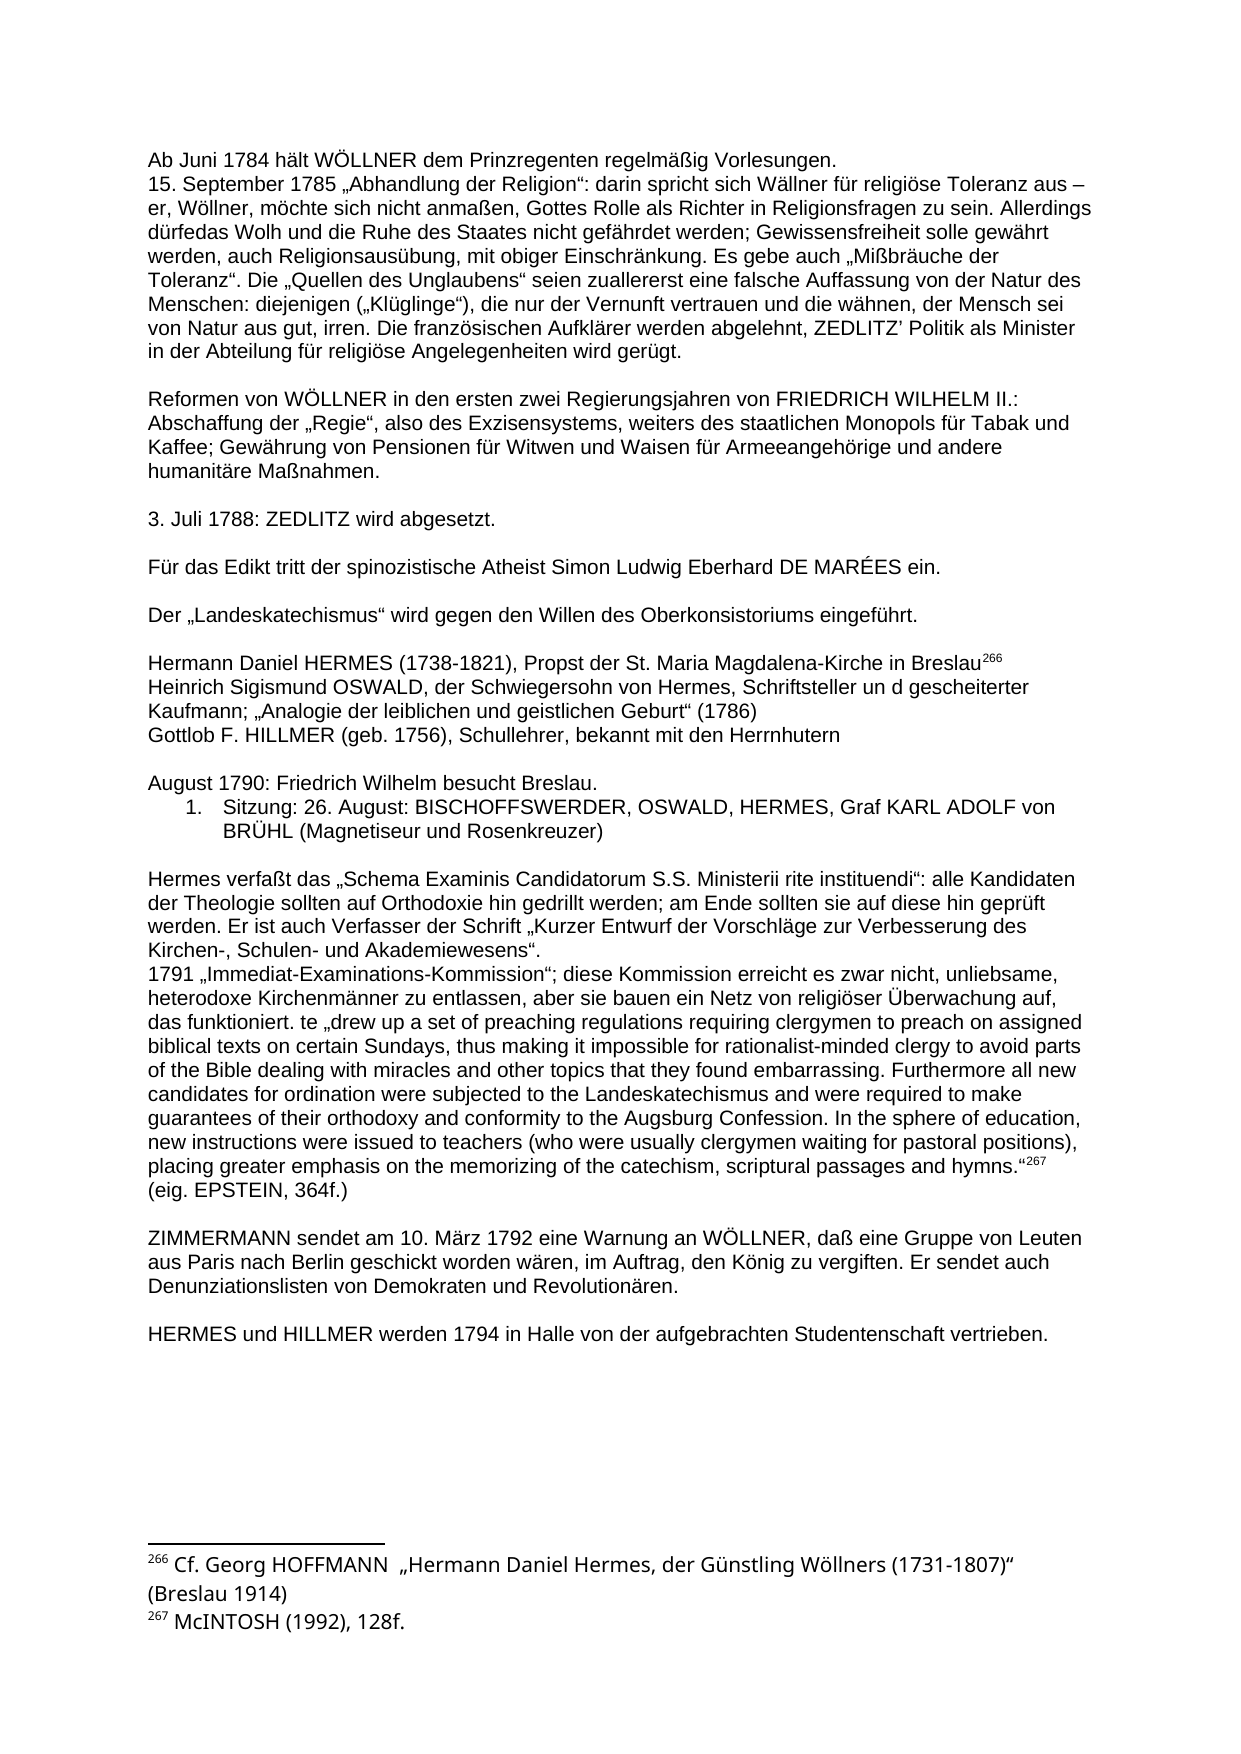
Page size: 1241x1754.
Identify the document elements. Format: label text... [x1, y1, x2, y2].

text HERMES und HILLMER werden 1794 in Halle von der aufgebrachten Studentenschaft vertrieben. [148, 1322, 1093, 1346]
text Heinrich Sigismund OSWALD, der Schwiegersohn von Hermes, Schriftsteller un d gescheiterter Kaufmann; „Analogie der leiblichen und geistlichen Geburt“ (1786) [148, 675, 1093, 723]
text 15. September 1785 „Abhandlung der Religion“: darin spricht sich Wällner für religiöse Toleranz aus – er, Wöllner, möchte sich nicht anmaßen, Gottes Rolle als Richter in Religionsfragen zu sein. Allerdings dürfedas Wolh und die Ruhe des Staates nicht gefährdet werden; Gewissensfreiheit solle gewährt werden, auch Religionsausübung, mit obiger Einschränkung. Es gebe auch „Mißbräuche der Toleranz“. Die „Quellen des Unglaubens“ seien zuallererst eine falsche Auffassung von der Natur des Menschen: diejenigen („Klüglinge“), die nur der Vernunft vertrauen und die wähnen, der Mensch sei von Natur aus gut, irren. Die französischen Aufklärer werden abgelehnt, ZEDLITZ’ Politik als Minister in der Abteilung für religiöse Angelegenheiten wird gerügt. [148, 172, 1093, 363]
text Hermes verfaßt das „Schema Examinis Candidatorum S.S. Ministerii rite instituendi“: alle Kandidaten der Theologie sollten auf Orthodoxie hin gedrillt werden; am Ende sollten sie auf diese hin geprüft werden. Er ist auch Verfasser der Schrift „Kurzer Entwurf der Vorschläge zur Verbesserung des Kirchen-, Schulen- und Akademiewesens“. [148, 866, 1093, 962]
text 3. Juli 1788: ZEDLITZ wird abgesetzt. [148, 507, 1093, 531]
text Für das Edikt tritt der spinozistische Atheist Simon Ludwig Eberhard DE MARÉES ein. [148, 555, 1093, 579]
text 1791 „Immediat-Examinations-Kommission“; diese Kommission erreicht es zwar nicht, unliebsame, heterodoxe Kirchenmänner zu entlassen, aber sie bauen ein Netz von religiöser Überwachung auf, das funktioniert. te „drew up a set of preaching regulations requiring clergymen to preach on assigned biblical texts on certain Sundays, thus making it impossible for rationalist-minded clergy to avoid parts of the Bible dealing with miracles and other topics that they found embarrassing. Furthermore all new candidates for ordination were subjected to the Landeskatechismus and were required to make guarantees of their orthodoxy and conformity to the Augsburg Confession. In the sphere of education, new instructions were issued to teachers (who were usually clergymen waiting for pastoral positions), placing greater emphasis on the memorizing of the catechism, scriptural passages and hymns.“ (eig. EPSTEIN, 364f.) [148, 962, 1093, 1202]
text Reformen von WÖLLNER in den ersten zwei Regierungsjahren von FRIEDRICH WILHELM II.: Abschaffung der „Regie“, also des Exzisensystems, weiters des staatlichen Monopols für Tabak und Kaffee; Gewährung von Pensionen für Witwen und Waisen für Armeeangehörige und andere humanitäre Maßnahmen. [148, 387, 1093, 483]
text Der „Landeskatechismus“ wird gegen den Willen des Oberkonsistoriums eingeführt. [148, 603, 1093, 627]
text Hermann Daniel HERMES (1738-1821), Propst der St. Maria Magdalena-Kirche in Breslau [148, 651, 1093, 675]
text ZIMMERMANN sendet am 10. März 1792 eine Warnung an WÖLLNER, daß eine Gruppe von Leuten aus Paris nach Berlin geschickt worden wären, im Auftrag, den König zu vergiften. Er sendet auch Denunziationslisten von Demokraten und Revolutionären. [148, 1226, 1093, 1298]
text August 1790: Friedrich Wilhelm besucht Breslau. [148, 771, 1093, 794]
text Ab Juni 1784 hält WÖLLNER dem Prinzregenten regelmäßig Vorlesungen. [148, 148, 1093, 172]
text Gottlob F. HILLMER (geb. 1756), Schullehrer, bekannt mit den Herrnhutern [148, 723, 1093, 747]
list Sitzung: 26. August: BISCHOFFSWERDER, OSWALD, HERMES, Graf KARL ADOLF von BRÜHL (Magnetiseur und Rosenkreuzer) [185, 794, 1093, 842]
